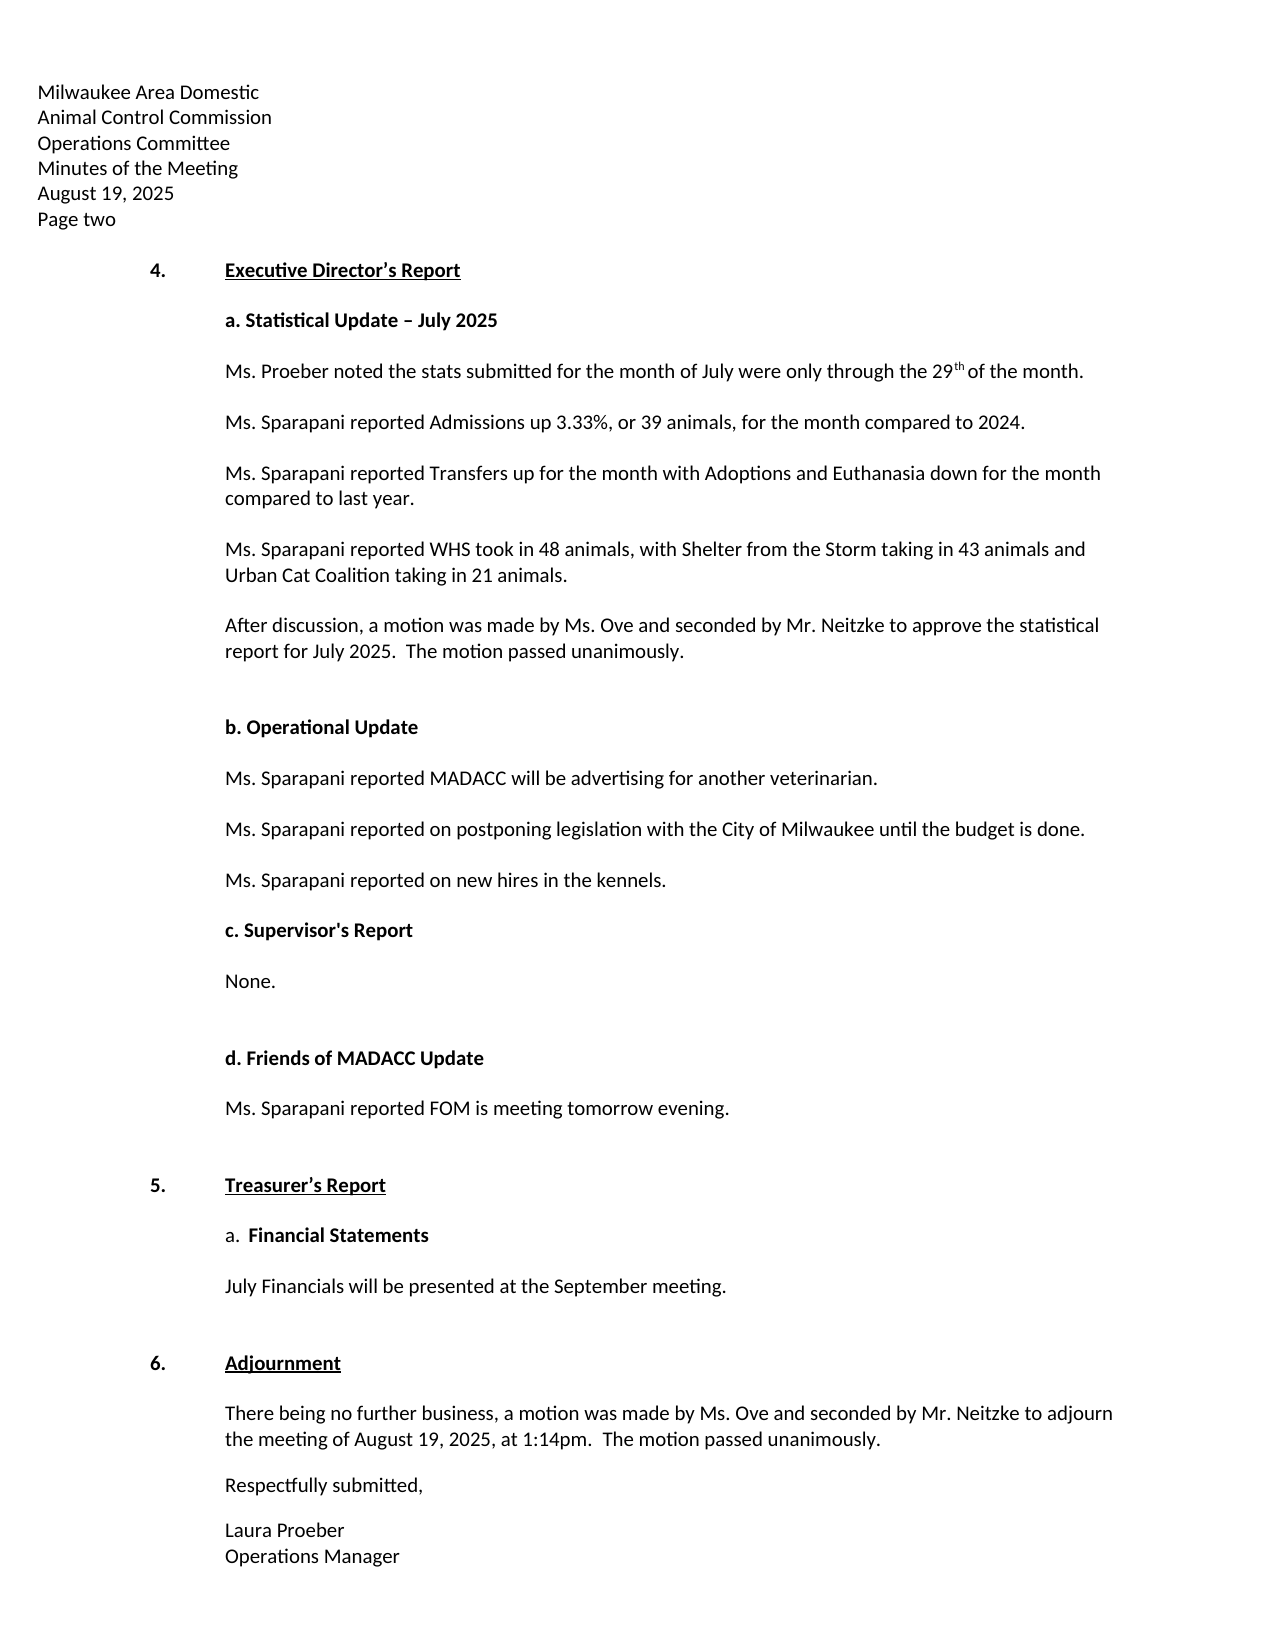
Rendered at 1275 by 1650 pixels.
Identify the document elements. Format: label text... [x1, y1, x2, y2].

text Ms. Sparapani reported FOM is meeting tomorrow evening. [225, 1096, 1125, 1121]
text Respectfully submitted, [225, 1472, 1125, 1497]
text a. Statistical Update – July 2025 [225, 308, 1125, 333]
text Animal Control Commission [37, 104, 1125, 130]
list Treasurer’s Report [150, 1172, 1125, 1197]
list Executive Director’s Report [150, 257, 1125, 282]
text d. Friends of MADACC Update [225, 1045, 1125, 1070]
text After discussion, a motion was made by Ms. Ove and seconded by Mr. Neitzke to approve the statistical report for July 2025. The motion passed unanimously. [225, 613, 1125, 663]
list Adjournment [150, 1350, 1125, 1375]
text b. Operational Update [225, 714, 1125, 740]
text Ms. Proeber noted the stats submitted for the month of July were only through the 29th of the month. [225, 358, 1125, 384]
text Minutes of the Meeting [37, 155, 1125, 181]
text Ms. Sparapani reported Transfers up for the month with Adoptions and Euthanasia down for the month compared to last year. [225, 460, 1125, 511]
text Operations Committee [37, 130, 1125, 155]
text Ms. Sparapani reported MADACC will be advertising for another veterinarian. [225, 765, 1125, 791]
text Page two [37, 206, 1125, 231]
text Ms. Sparapani reported on postponing legislation with the City of Milwaukee until the budget is done. [225, 816, 1125, 841]
text Laura Proeber [225, 1517, 1125, 1543]
list There being no further business, a motion was made by Ms. Ove and seconded by Mr. Neitzke to adjourn the meeting of August 19, 2025, at 1:14pm. The motion passed unanimously. [225, 1401, 1125, 1451]
text July Financials will be presented at the September meeting. [225, 1273, 1125, 1299]
text c. Supervisor's Report [150, 918, 1125, 943]
text None. [225, 968, 1125, 994]
list Financial Statements [225, 1223, 1125, 1248]
text Operations Manager [225, 1543, 1125, 1568]
text August 19, 2025 [37, 181, 1125, 206]
text Ms. Sparapani reported WHS took in 48 animals, with Shelter from the Storm taking in 43 animals and Urban Cat Coalition taking in 21 animals. [225, 536, 1125, 587]
text Ms. Sparapani reported on new hires in the kennels. [225, 867, 1125, 892]
text Milwaukee Area Domestic [37, 79, 1125, 104]
text Ms. Sparapani reported Admissions up 3.33%, or 39 animals, for the month compared to 2024. [225, 409, 1172, 435]
